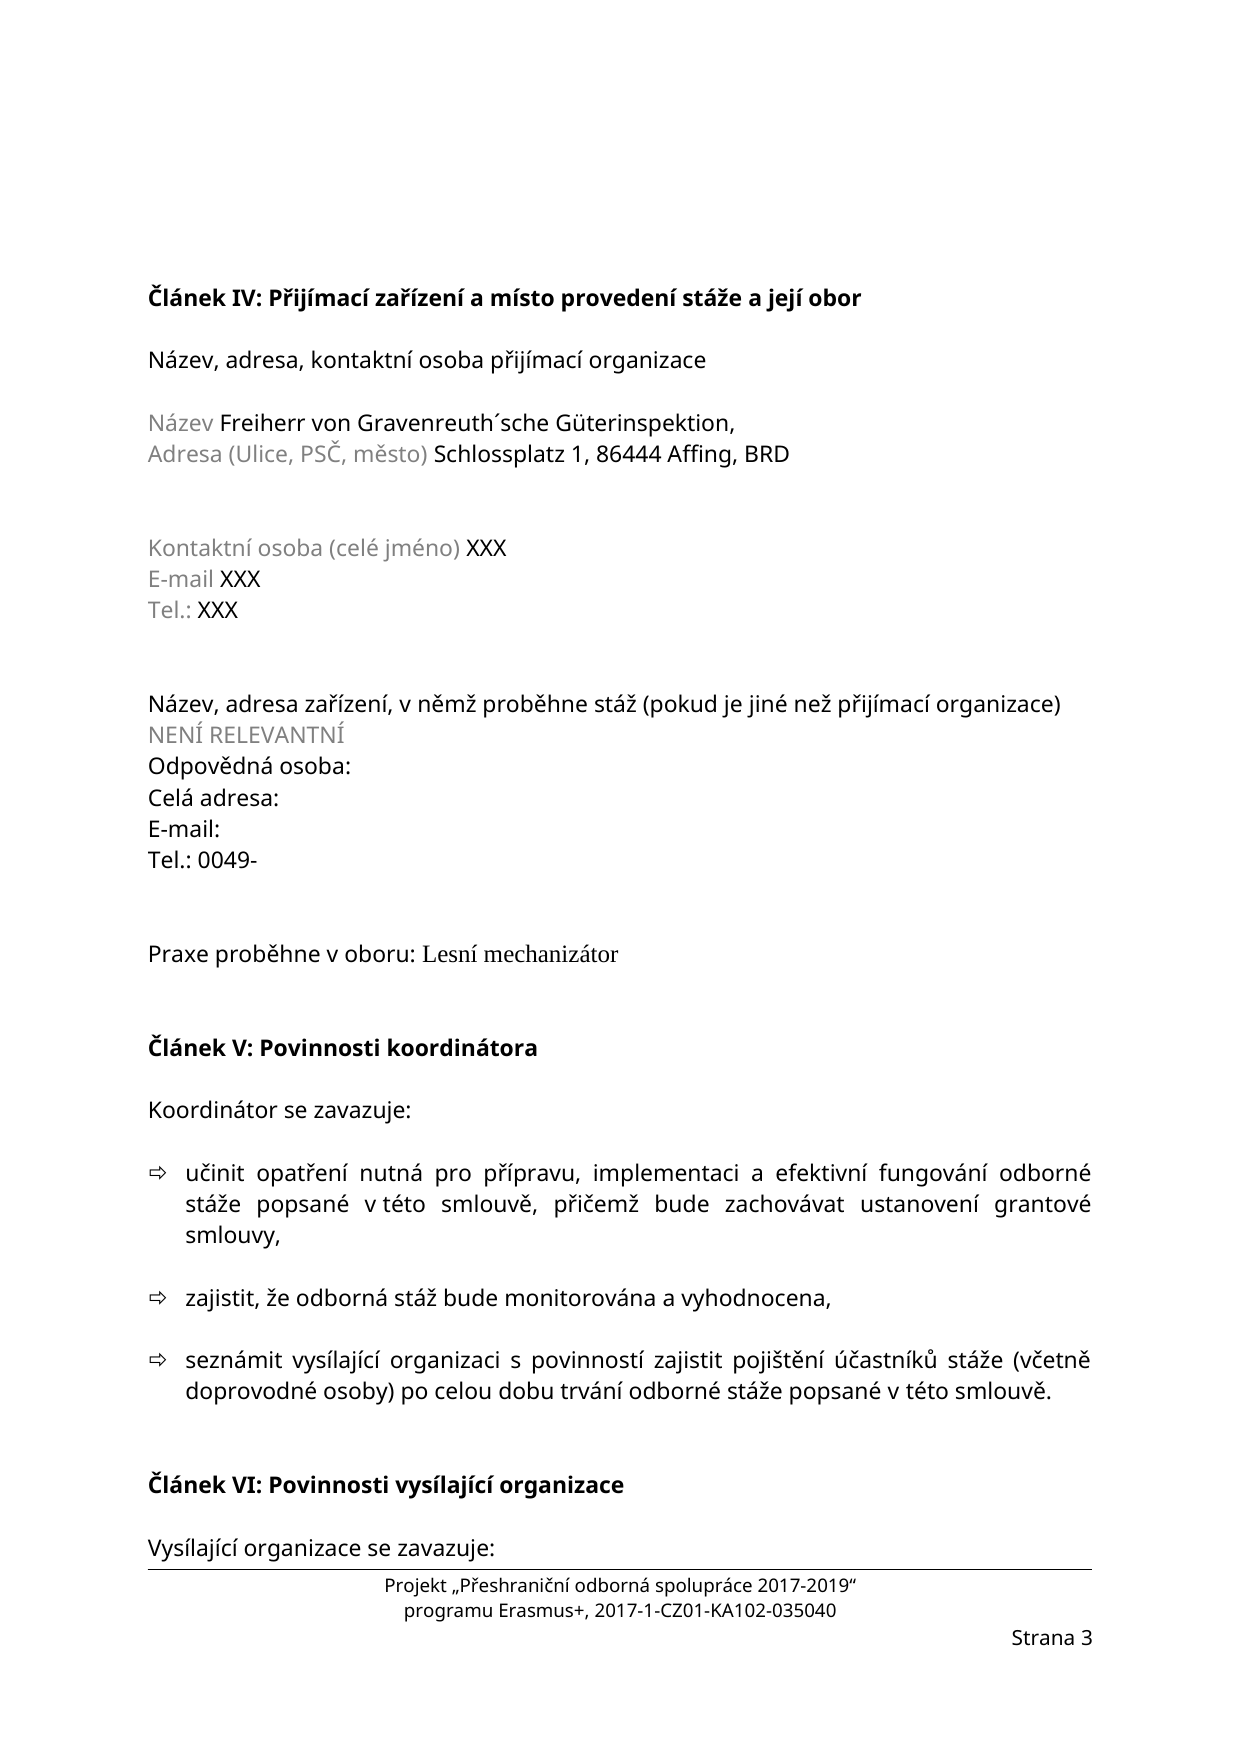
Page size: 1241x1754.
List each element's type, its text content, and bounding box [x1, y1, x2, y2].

text Článek IV: Přijímací zařízení a místo provedení stáže a její obor [148, 281, 1092, 313]
text Název Freiherr von Gravenreuth´sche Güterinspektion, [148, 406, 1092, 438]
text Koordinátor se zavazuje: [148, 1094, 1092, 1125]
text E-mail: [148, 813, 1092, 844]
list zajistit, že odborná stáž bude monitorována a vyhodnocena, [148, 1281, 1092, 1313]
text NENÍ RELEVANTNÍ [148, 719, 1092, 750]
text Článek V: Povinnosti koordinátora [148, 1031, 1092, 1063]
text Praxe proběhne v oboru: Lesní mechanizátor [148, 938, 1092, 969]
text Článek VI: Povinnosti vysílající organizace [148, 1469, 1092, 1500]
text Odpovědná osoba: [148, 750, 1092, 781]
text E-mail XXX [148, 563, 1092, 594]
text Název, adresa zařízení, v němž proběhne stáž (pokud je jiné než přijímací organizace) [148, 688, 1092, 719]
text Tel.: XXX [148, 594, 1092, 625]
text Tel.: 0049- [148, 844, 1092, 875]
text Adresa (Ulice, PSČ, město) Schlossplatz 1, 86444 Affing, BRD [148, 438, 1092, 469]
text Název, adresa, kontaktní osoba přijímací organizace [148, 344, 1092, 375]
text Vysílající organizace se zavazuje: [148, 1531, 1092, 1563]
list seznámit vysílající organizaci s povinností zajistit pojištění účastníků stáže (včetně doprovodné osoby) po celou dobu trvání odborné stáže popsané v této smlouvě. [148, 1344, 1092, 1406]
text Kontaktní osoba (celé jméno) XXX [148, 531, 1092, 563]
text Celá adresa: [148, 781, 1092, 813]
list učinit opatření nutná pro přípravu, implementaci a efektivní fungování odborné stáže popsané v této smlouvě, přičemž bude zachovávat ustanovení grantové smlouvy, [148, 1156, 1092, 1250]
